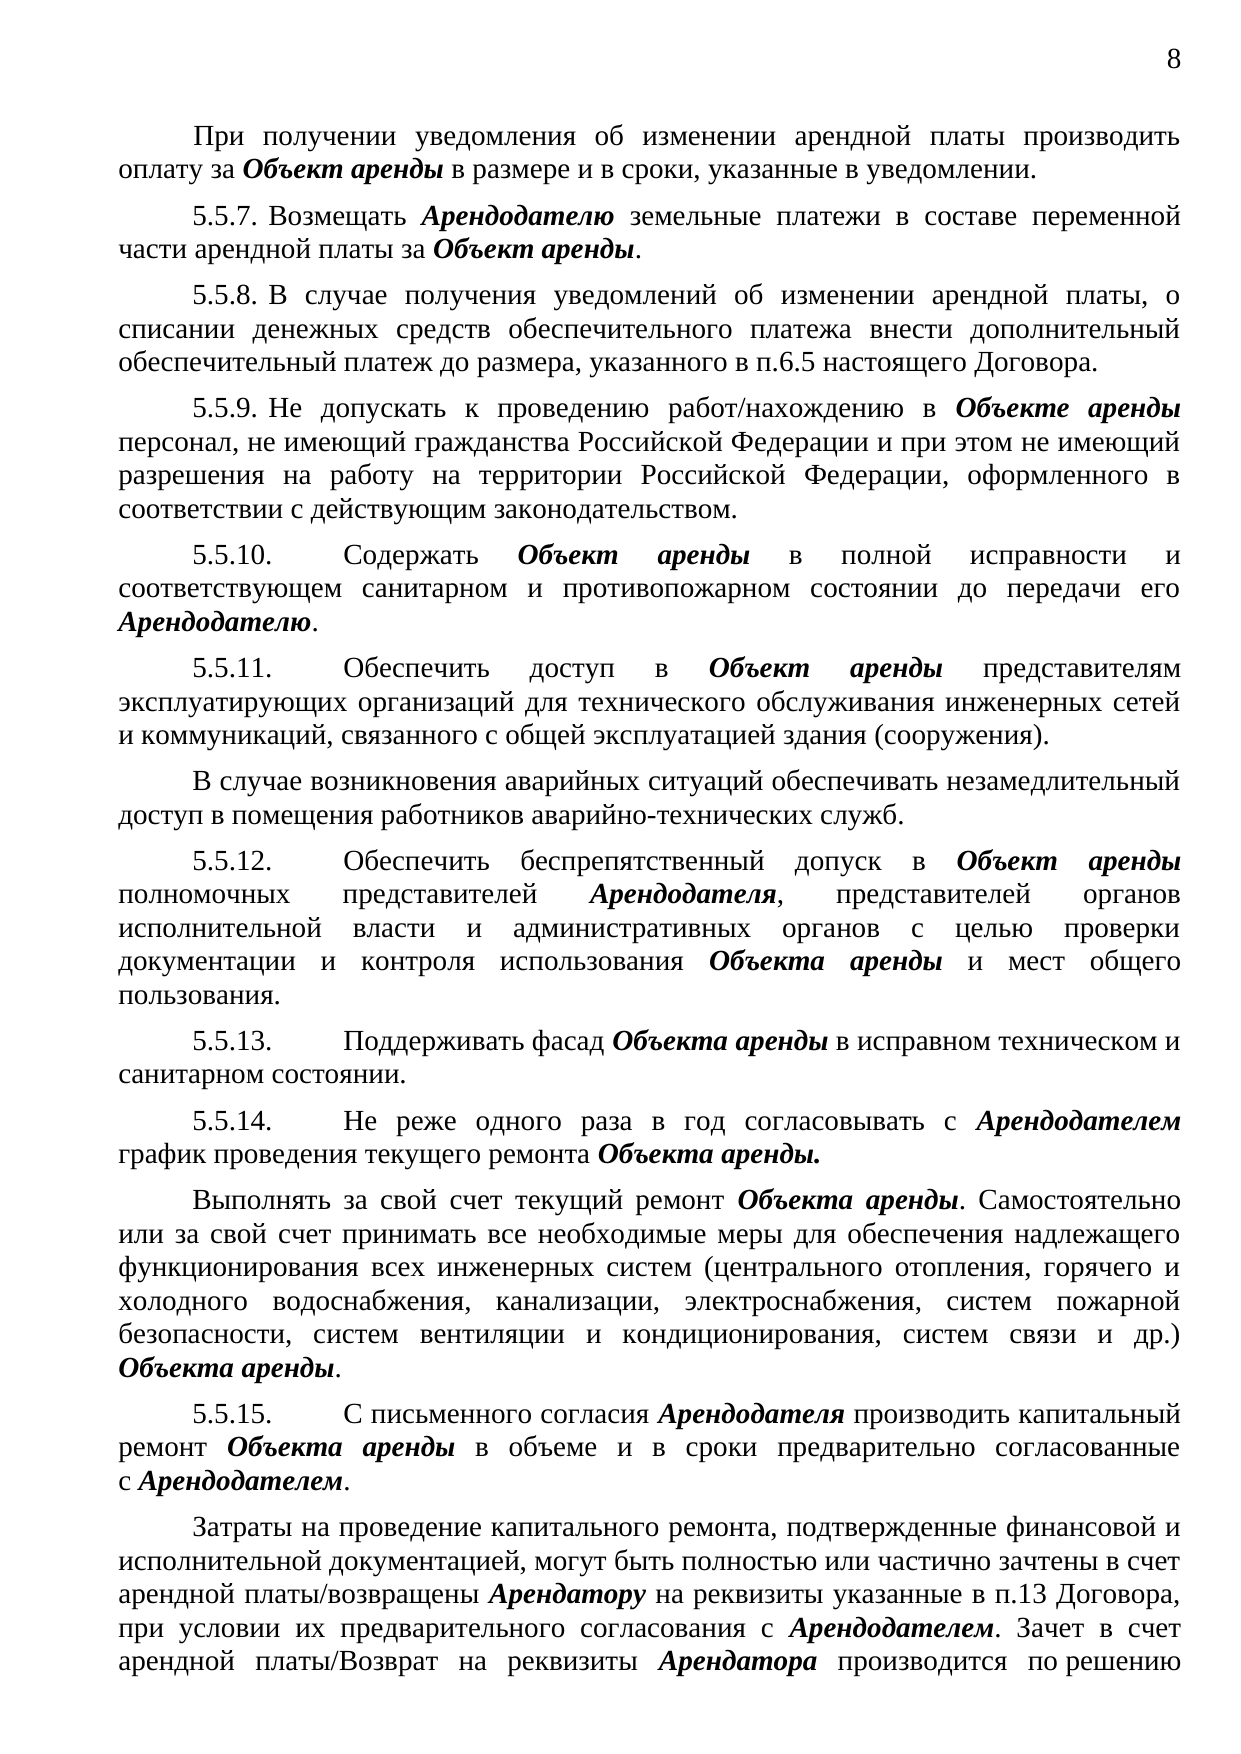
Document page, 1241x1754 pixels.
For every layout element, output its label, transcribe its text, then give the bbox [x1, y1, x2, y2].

list Поддерживать фасад Объекта аренды в исправном техническом и санитарном состоянии. [118, 1023, 1181, 1090]
list Не допускать к проведению работ/нахождению в Объекте аренды персонал, не имеющий гражданства Российской Федерации и при этом не имеющий разрешения на работу на территории Российской Федерации, оформленного в соответствии с действующим законодательством. [118, 390, 1181, 524]
text При получении уведомления об изменении арендной платы производить оплату за Объект аренды в размере и в сроки, указанные в уведомлении. [118, 118, 1181, 185]
list В случае получения уведомлений об изменении арендной платы, о списании денежных средств обеспечительного платежа внести дополнительный обеспечительный платеж до размера, указанного в п.6.5 настоящего Договора. [118, 277, 1181, 378]
list Содержать Объект аренды в полной исправности и соответствующем санитарном и противопожарном состоянии до передачи его Арендодателю. [118, 537, 1181, 638]
text Выполнять за свой счет текущий ремонт Объекта аренды. Самостоятельно или за свой счет принимать все необходимые меры для обеспечения надлежащего функционирования всех инженерных систем (центрального отопления, горячего и холодного водоснабжения, канализации, электроснабжения, систем пожарной безопасности, систем вентиляции и кондиционирования, систем связи и др.) Объекта аренды. [118, 1182, 1181, 1383]
list Обеспечить доступ в Объект аренды представителям эксплуатирующих организаций для технического обслуживания инженерных сетей и коммуникаций, связанного с общей эксплуатацией здания (сооружения). [118, 650, 1181, 751]
text В случае возникновения аварийных ситуаций обеспечивать незамедлительный доступ в помещения работников аварийно-технических служб. [118, 763, 1181, 830]
list Возмещать Арендодателю земельные платежи в составе переменной части арендной платы за Объект аренды. [118, 198, 1181, 265]
list Не реже одного раза в год согласовывать с Арендодателем график проведения текущего ремонта Объекта аренды. [118, 1103, 1181, 1170]
list Обеспечить беспрепятственный допуск в Объект аренды полномочных представителей Арендодателя, представителей органов исполнительной власти и административных органов с целью проверки документации и контроля использования Объекта аренды и мест общего пользования. [118, 843, 1181, 1011]
list С письменного согласия Арендодателя производить капитальный ремонт Объекта аренды в объеме и в сроки предварительно согласованные с Арендодателем. [118, 1396, 1181, 1497]
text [118, 1509, 1181, 1677]
